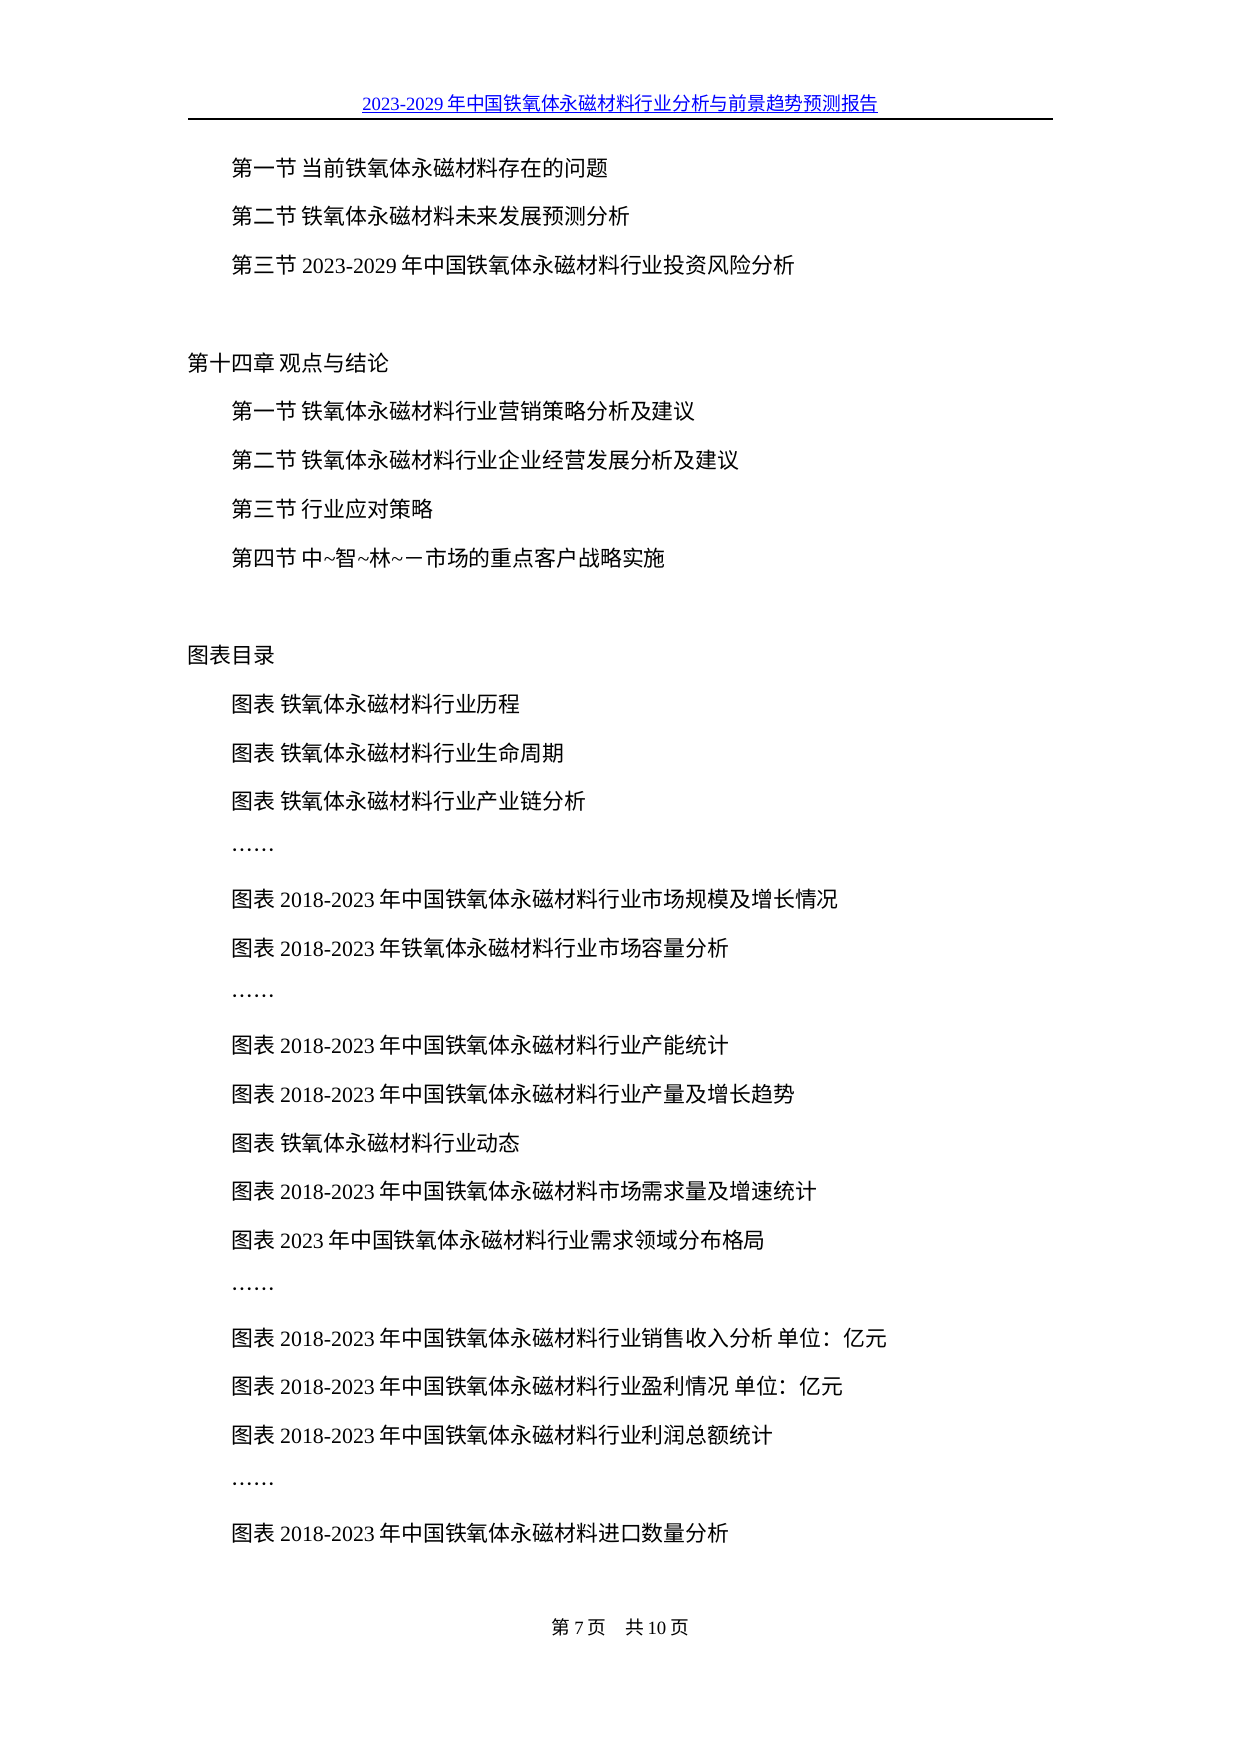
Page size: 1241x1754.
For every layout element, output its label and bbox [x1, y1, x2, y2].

text [187, 150, 1053, 1548]
